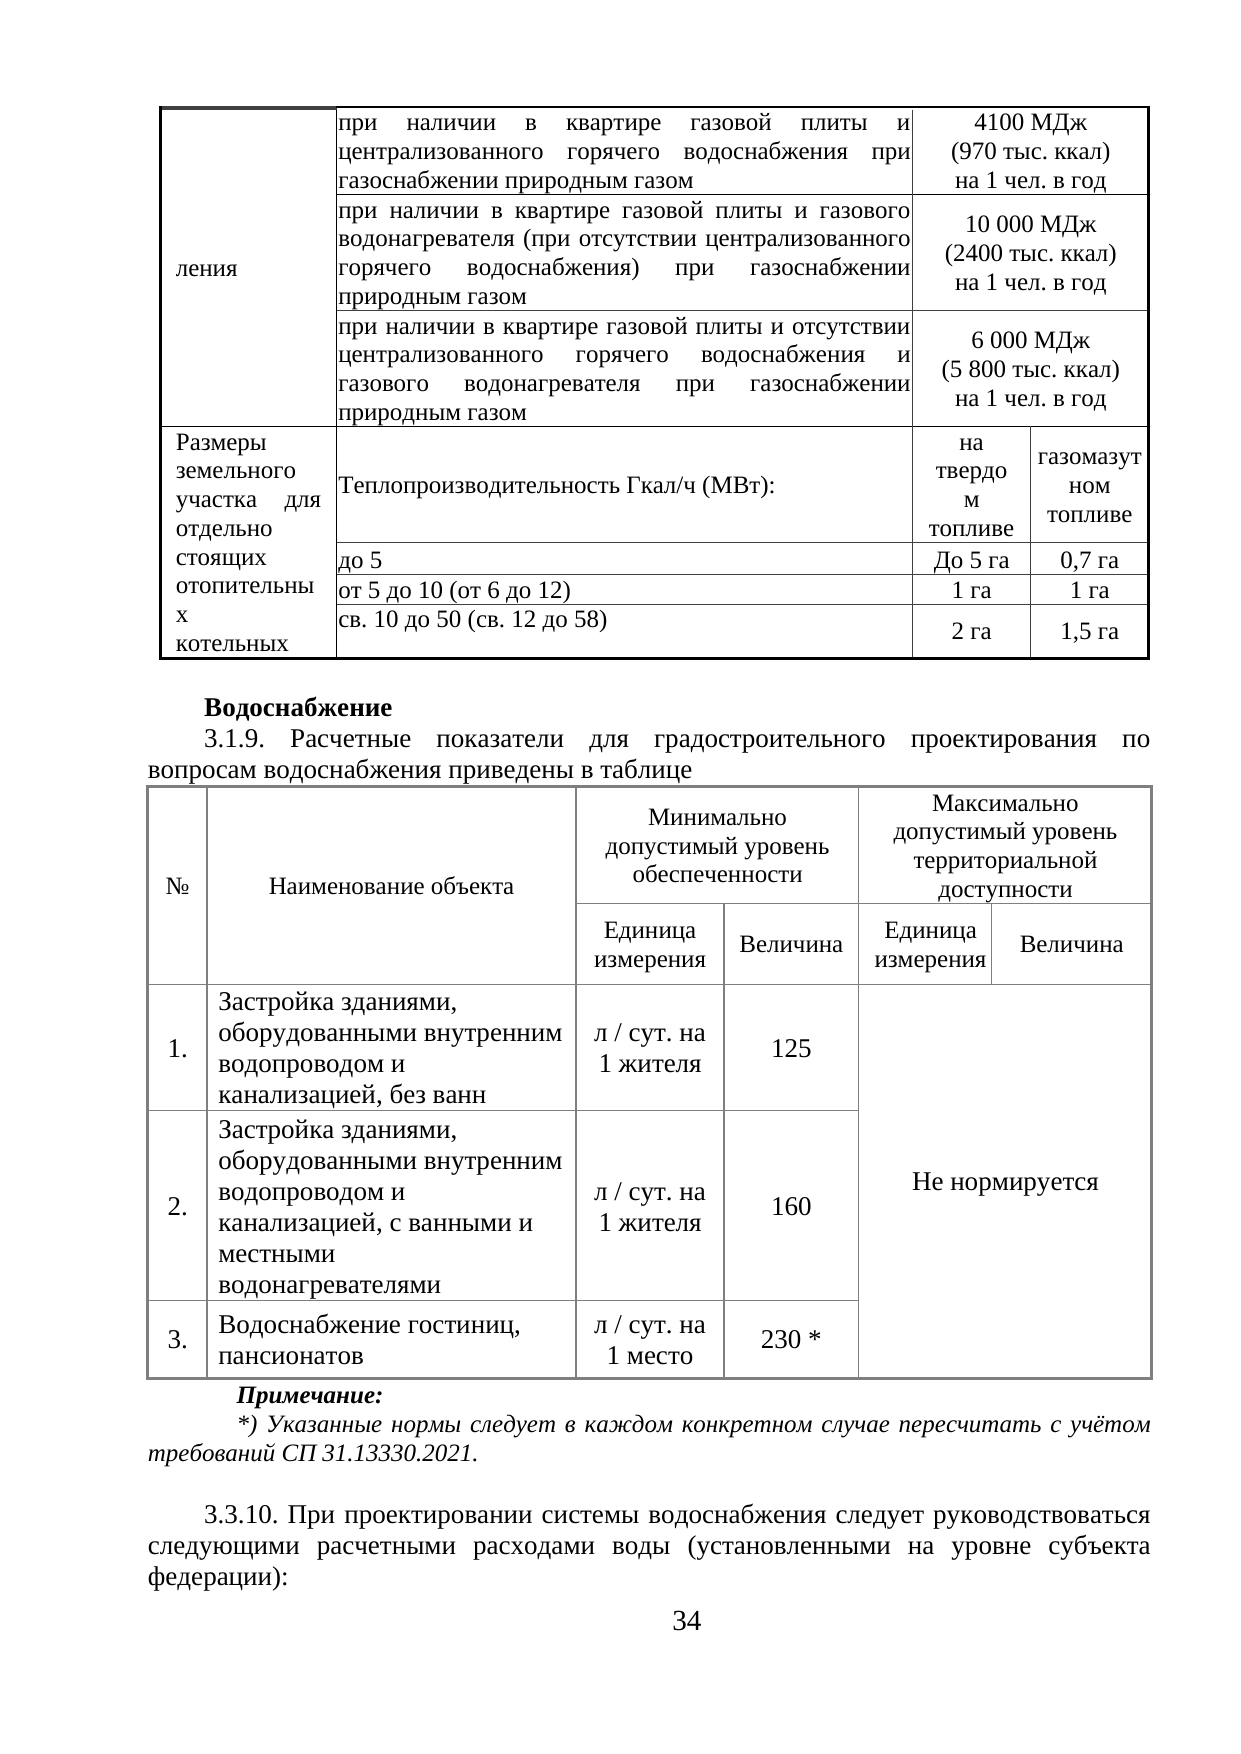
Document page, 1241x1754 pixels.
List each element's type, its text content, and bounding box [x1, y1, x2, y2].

table_cell Теплопроизводительность Гкал/ч (МВт): [337, 427, 912, 542]
table_cell Единица измерения [577, 904, 723, 983]
table_cell св. 10 до 50 (св. 12 до 58) [337, 605, 912, 657]
table_cell Застройка зданиями, оборудованными внутренним водопроводом и канализацией, без ванн [208, 985, 575, 1109]
table_cell 10 000 МДж (2400 тыс. ккал) на 1 чел. в год [913, 195, 1147, 310]
table_cell 1. [149, 985, 206, 1109]
table_header Максимально допустимый уровень территориальной доступности [859, 788, 1150, 903]
table_cell Застройка зданиями, оборудованными внутренним водопроводом и канализацией, с ванными и местными водонагревателями [208, 1111, 575, 1299]
table_cell 1 га [1031, 575, 1147, 603]
table_cell л / сут. на 1 место [577, 1301, 723, 1377]
table_cell 1 га [913, 575, 1030, 603]
table_cell до 5 [337, 543, 912, 574]
text Примечание: [148, 1380, 1152, 1409]
table_cell 1,5 га [1031, 605, 1147, 657]
table_cell 160 [725, 1111, 858, 1299]
table_cell 3. [149, 1301, 206, 1377]
table_cell Величина [725, 904, 858, 983]
table_cell 230 * [725, 1301, 858, 1377]
table_cell при наличии в квартире газовой плиты и газового водонагревателя (при отсутствии централизованного горячего водоснабжения) при газоснабжении природным газом [337, 195, 912, 310]
table_cell Не нормируется [859, 985, 1150, 1377]
text 3.1.9. Расчетные показатели для градостроительного проектирования по вопросам водоснабжения приведены в таблице [148, 722, 1152, 784]
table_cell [162, 110, 336, 426]
text 3.3.10. При проектировании системы водоснабжения следует руководствоваться следующими расчетными расходами воды (установленными на уровне субъекта федерации): [148, 1498, 1152, 1591]
table_cell при наличии в квартире газовой плиты и отсутствии централизованного горячего водоснабжения и газового водонагревателя при газоснабжении природным газом [337, 311, 912, 426]
table_cell на твердом топливе [913, 427, 1030, 542]
table_header Наименование объекта [208, 788, 575, 983]
table_header Минимально допустимый уровень обеспеченности [577, 788, 858, 903]
table_cell 4100 МДж (970 тыс. ккал) на 1 чел. в год [912, 108, 1147, 194]
table_cell Размеры земельного участка для отдельно стоящих отопительных котельных [162, 427, 336, 657]
table_header № [149, 788, 206, 983]
table_cell До 5 га [913, 543, 1030, 574]
table_cell Водоснабжение гостиниц, пансионатов [208, 1301, 575, 1377]
table_cell л / сут. на 1 жителя [577, 1111, 723, 1299]
table_cell Единица измерения [859, 904, 991, 983]
table_cell л / сут. на 1 жителя [577, 985, 723, 1109]
table_cell от 5 до 10 (от 6 до 12) [337, 575, 912, 603]
text Водоснабжение [148, 691, 1152, 722]
table_cell 6 000 МДж (5 800 тыс. ккал) на 1 чел. в год [913, 311, 1147, 426]
table_cell Величина [992, 904, 1150, 983]
table_cell 125 [725, 985, 858, 1109]
table_cell 2 га [913, 605, 1030, 657]
table_cell при наличии в квартире газовой плиты и централизованного горячего водоснабжения при газоснабжении природным газом [337, 108, 912, 194]
text *) Указанные нормы следует в каждом конкретном случае пересчитать с учётом требований СП 31.13330.2021. [148, 1409, 1152, 1467]
table_cell 0,7 га [1031, 543, 1147, 574]
table_cell 2. [149, 1111, 206, 1299]
table_cell газомазутном топливе [1031, 427, 1147, 542]
